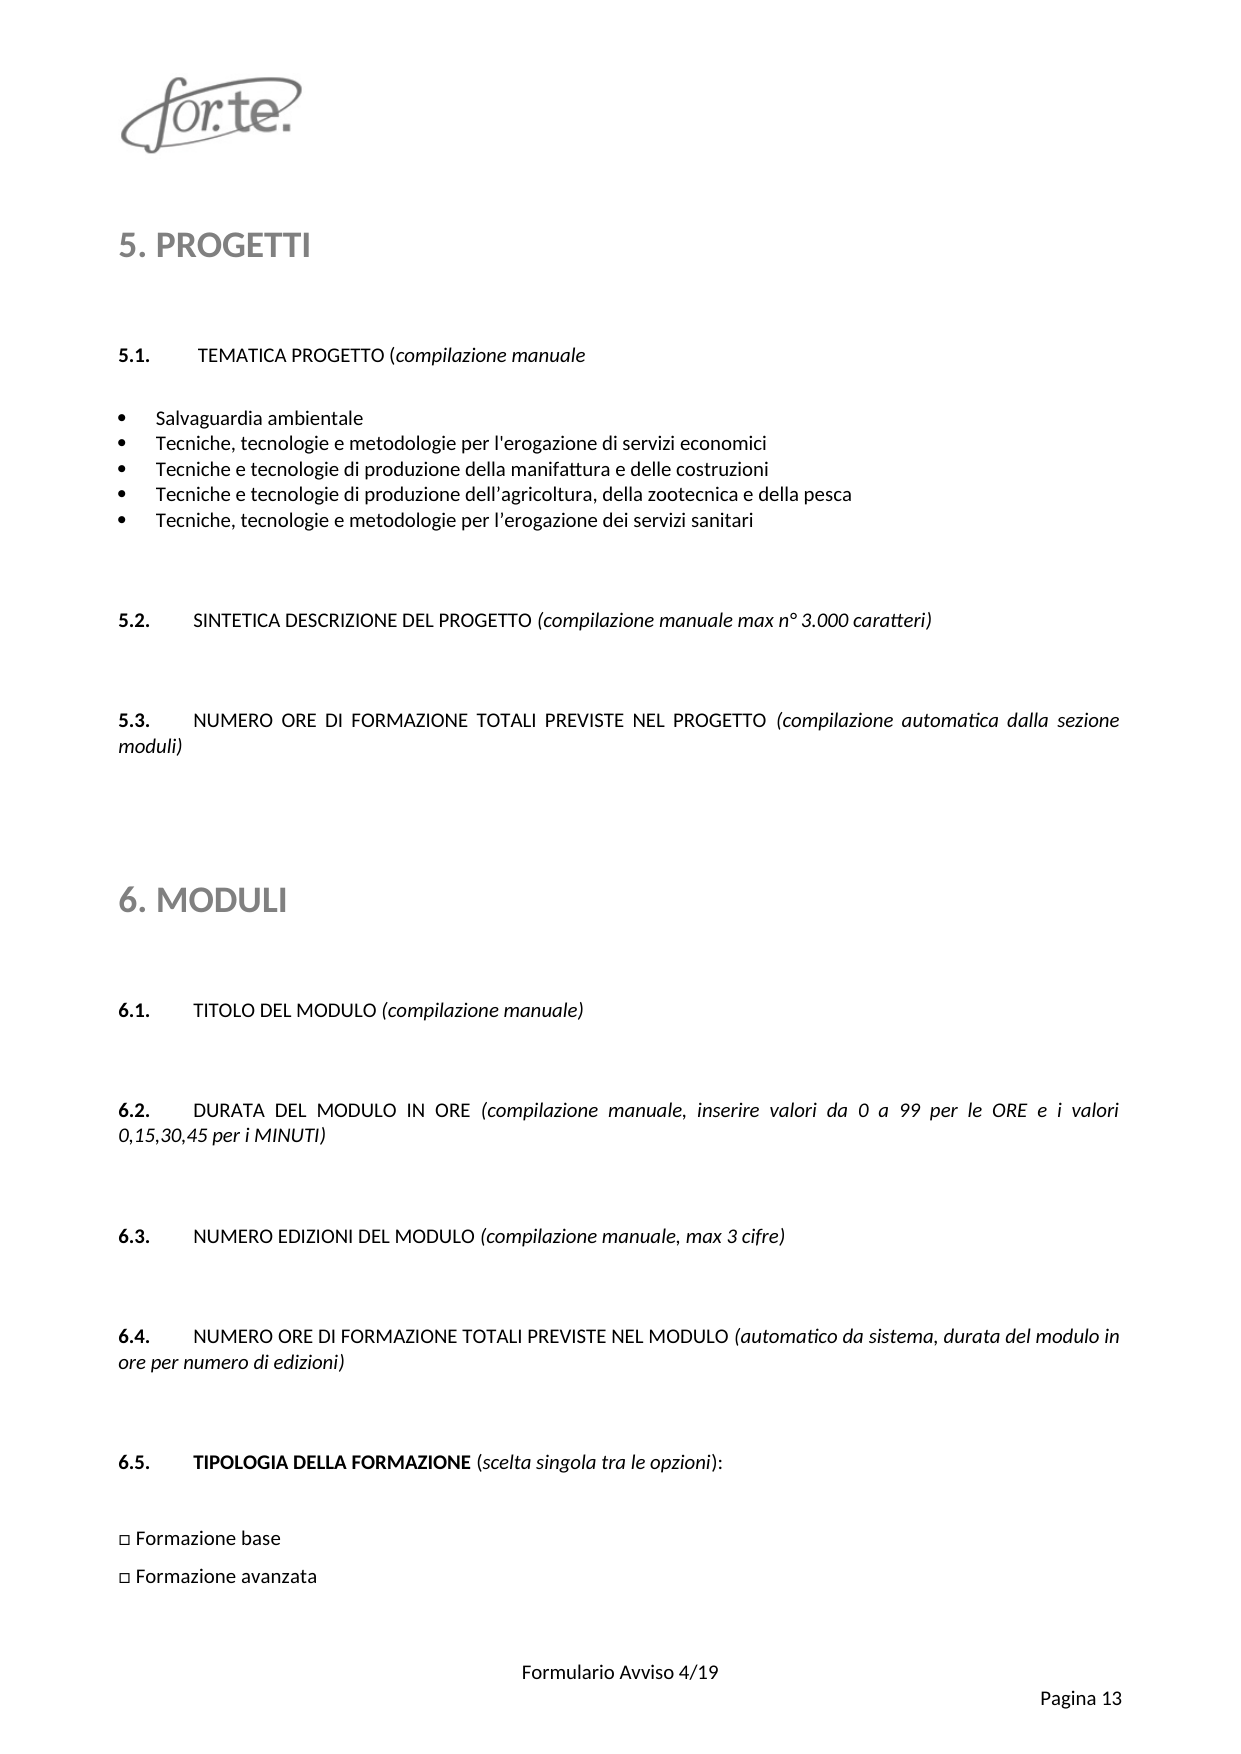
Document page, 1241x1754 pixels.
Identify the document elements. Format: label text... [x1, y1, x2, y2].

list Tecniche e tecnologie di produzione dell’agricoltura, della zootecnica e della pesca [118, 481, 1122, 507]
text TEMATICA PROGETTO (compilazione manuale [118, 342, 1122, 368]
text NUMERO EDIZIONI DEL MODULO (compilazione manuale, max 3 cifre) [118, 1223, 1122, 1248]
text TITOLO DEL MODULO (compilazione manuale) [118, 997, 1122, 1022]
text TIPOLOGIA DELLA FORMAZIONE (scelta singola tra le opzioni): [118, 1449, 1122, 1475]
list Tecniche e tecnologie di produzione della manifattura e delle costruzioni [118, 456, 1122, 481]
text DURATA DEL MODULO IN ORE (compilazione manuale, inserire valori da 0 a 99 per le ORE e i valori 0,15,30,45 per i MINUTI) [118, 1097, 1122, 1148]
text PROGETTI [118, 221, 1122, 267]
text NUMERO ORE DI FORMAZIONE TOTALI PREVISTE NEL MODULO (automatico da sistema, durata del modulo in ore per numero di edizioni) [118, 1323, 1122, 1374]
text □ Formazione base [118, 1525, 1122, 1550]
picture [118, 73, 306, 160]
list Tecniche, tecnologie e metodologie per l'erogazione di servizi economici [118, 431, 1122, 456]
text □ Formazione avanzata [118, 1563, 1122, 1588]
list Tecniche, tecnologie e metodologie per l’erogazione dei servizi sanitari [118, 507, 1122, 532]
text SINTETICA DESCRIZIONE DEL PROGETTO (compilazione manuale max n° 3.000 caratteri) [118, 607, 1122, 633]
text MODULI [118, 876, 1122, 922]
text NUMERO ORE DI FORMAZIONE TOTALI PREVISTE NEL PROGETTO (compilazione automatica dalla sezione moduli) [118, 708, 1122, 758]
list Salvaguardia ambientale [118, 405, 1122, 431]
